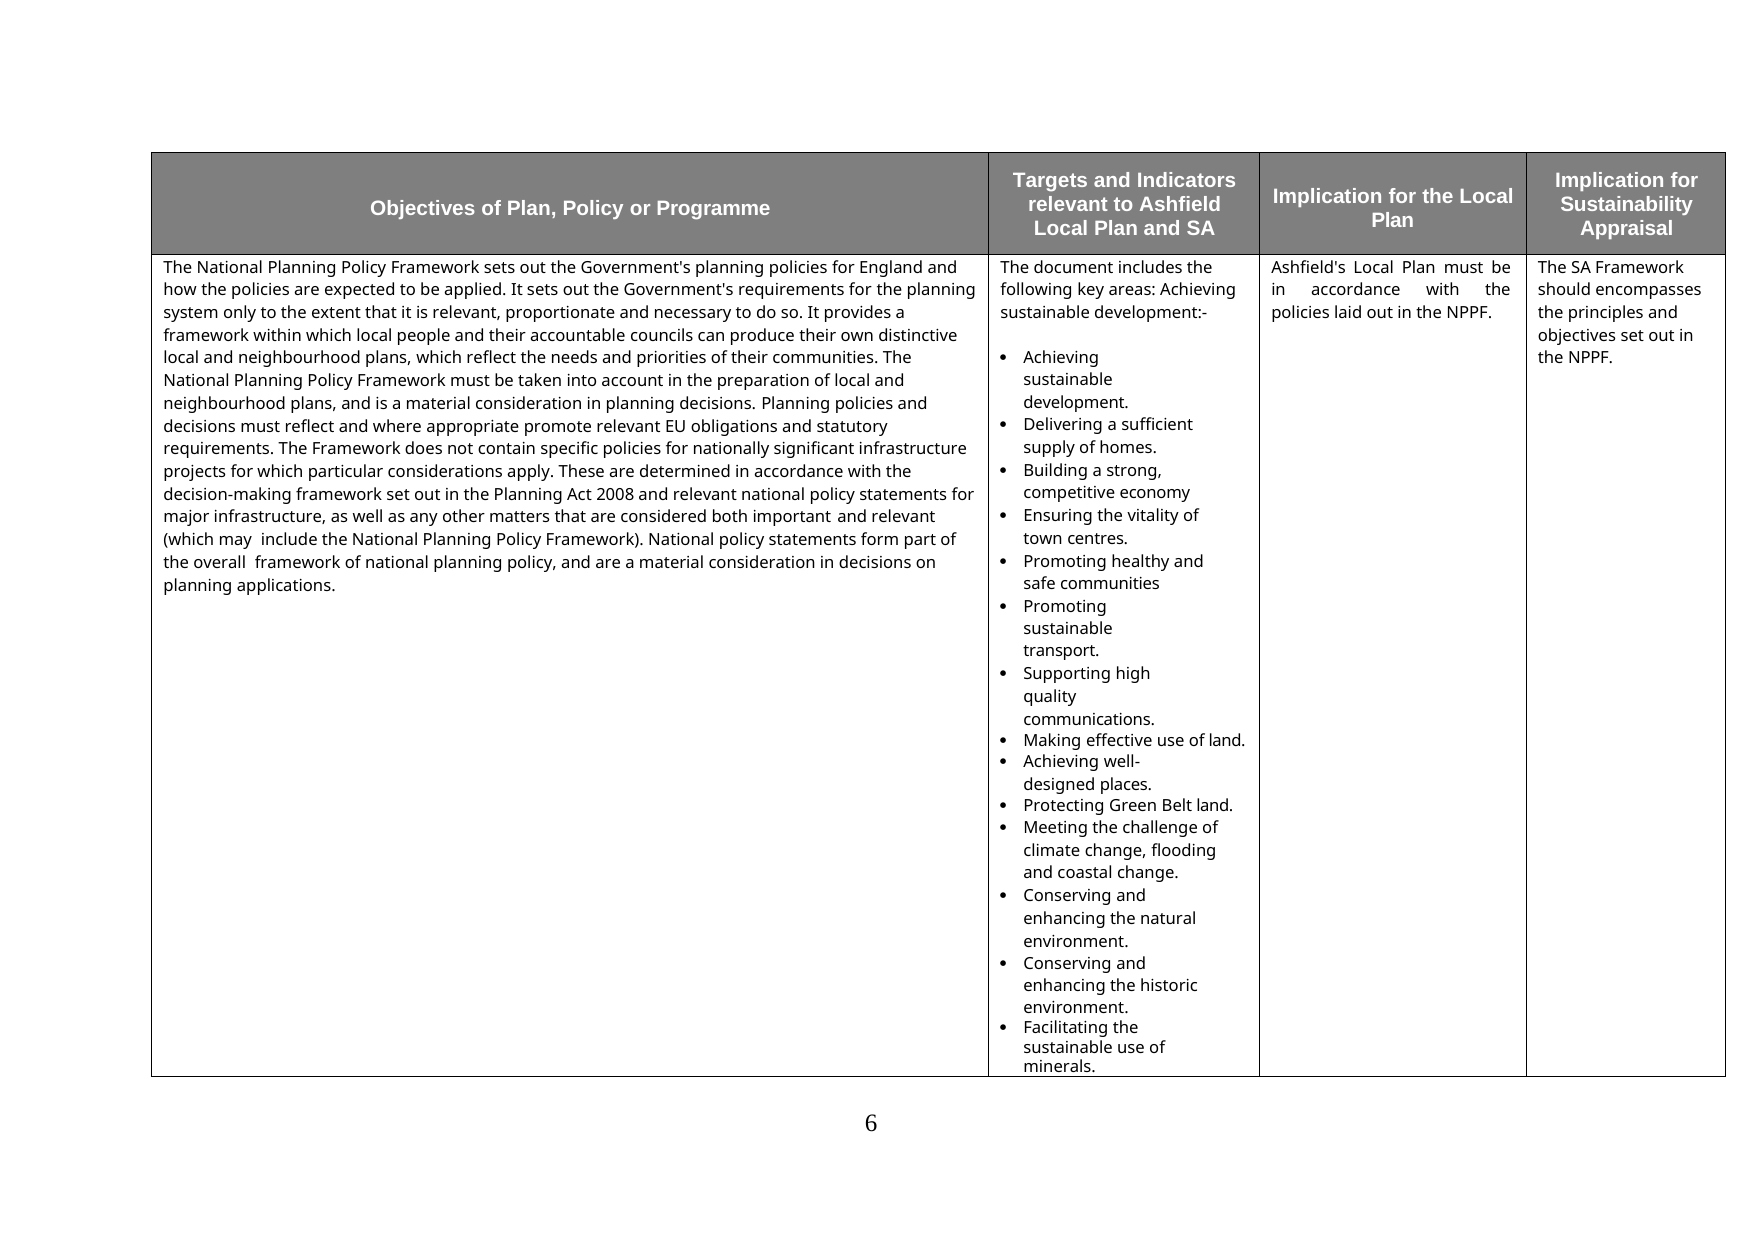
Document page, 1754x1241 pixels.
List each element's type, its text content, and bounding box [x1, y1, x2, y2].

table_header Objectives of Plan, Policy or Programme [152, 153, 988, 254]
table_cell The document includes the following key areas: Achieving sustainable development:- Achieving sustainable development. Delivering a sufficient supply of homes. Building a strong, competitive economy Ensuring the vitality of town centres. Promoting healthy and safe communities Promoting sustainable transport. Supporting high quality communications. Making effective use of land. Achieving well-designed places. Protecting Green Belt land. Meeting the challenge of climate change, flooding and coastal change. Conserving and enhancing the natural environment. Conserving and enhancing the historic environment. Facilitating the sustainable use of minerals. [989, 255, 1259, 1076]
table_header Targets and Indicators relevant to Ashfield Local Plan and SA [989, 153, 1259, 254]
table_cell The National Planning Policy Framework sets out the Government's planning policies for England and how the policies are expected to be applied. It sets out the Government's requirements for the planning system only to the extent that it is relevant, proportionate and necessary to do so. It provides a framework within which local people and their accountable councils can produce their own distinctive local and neighbourhood plans, which reflect the needs and priorities of their communities. The National Planning Policy Framework must be taken into account in the preparation of local and neighbourhood plans, and is a material consideration in planning decisions. Planning policies and decisions must reflect and where appropriate promote relevant EU obligations and statutory requirements. The Framework does not contain specific policies for nationally significant infrastructure projects for which particular considerations apply. These are determined in accordance with the decision-making framework set out in the Planning Act 2008 and relevant national policy statements for major infrastructure, as well as any other matters that are considered both important and relevant (which may include the National Planning Policy Framework). National policy statements form part of the overall framework of national planning policy, and are a material consideration in decisions on planning applications. [152, 255, 988, 1076]
table_cell Ashfield's Local Plan must be in accordance with the policies laid out in the NPPF. [1260, 255, 1526, 1076]
table_cell The SA Framework should encompasses the principles and objectives set out in the NPPF. [1527, 255, 1725, 1076]
table_header Implication for Sustainability Appraisal [1527, 153, 1725, 254]
table_header Implication for the Local Plan [1260, 153, 1526, 254]
